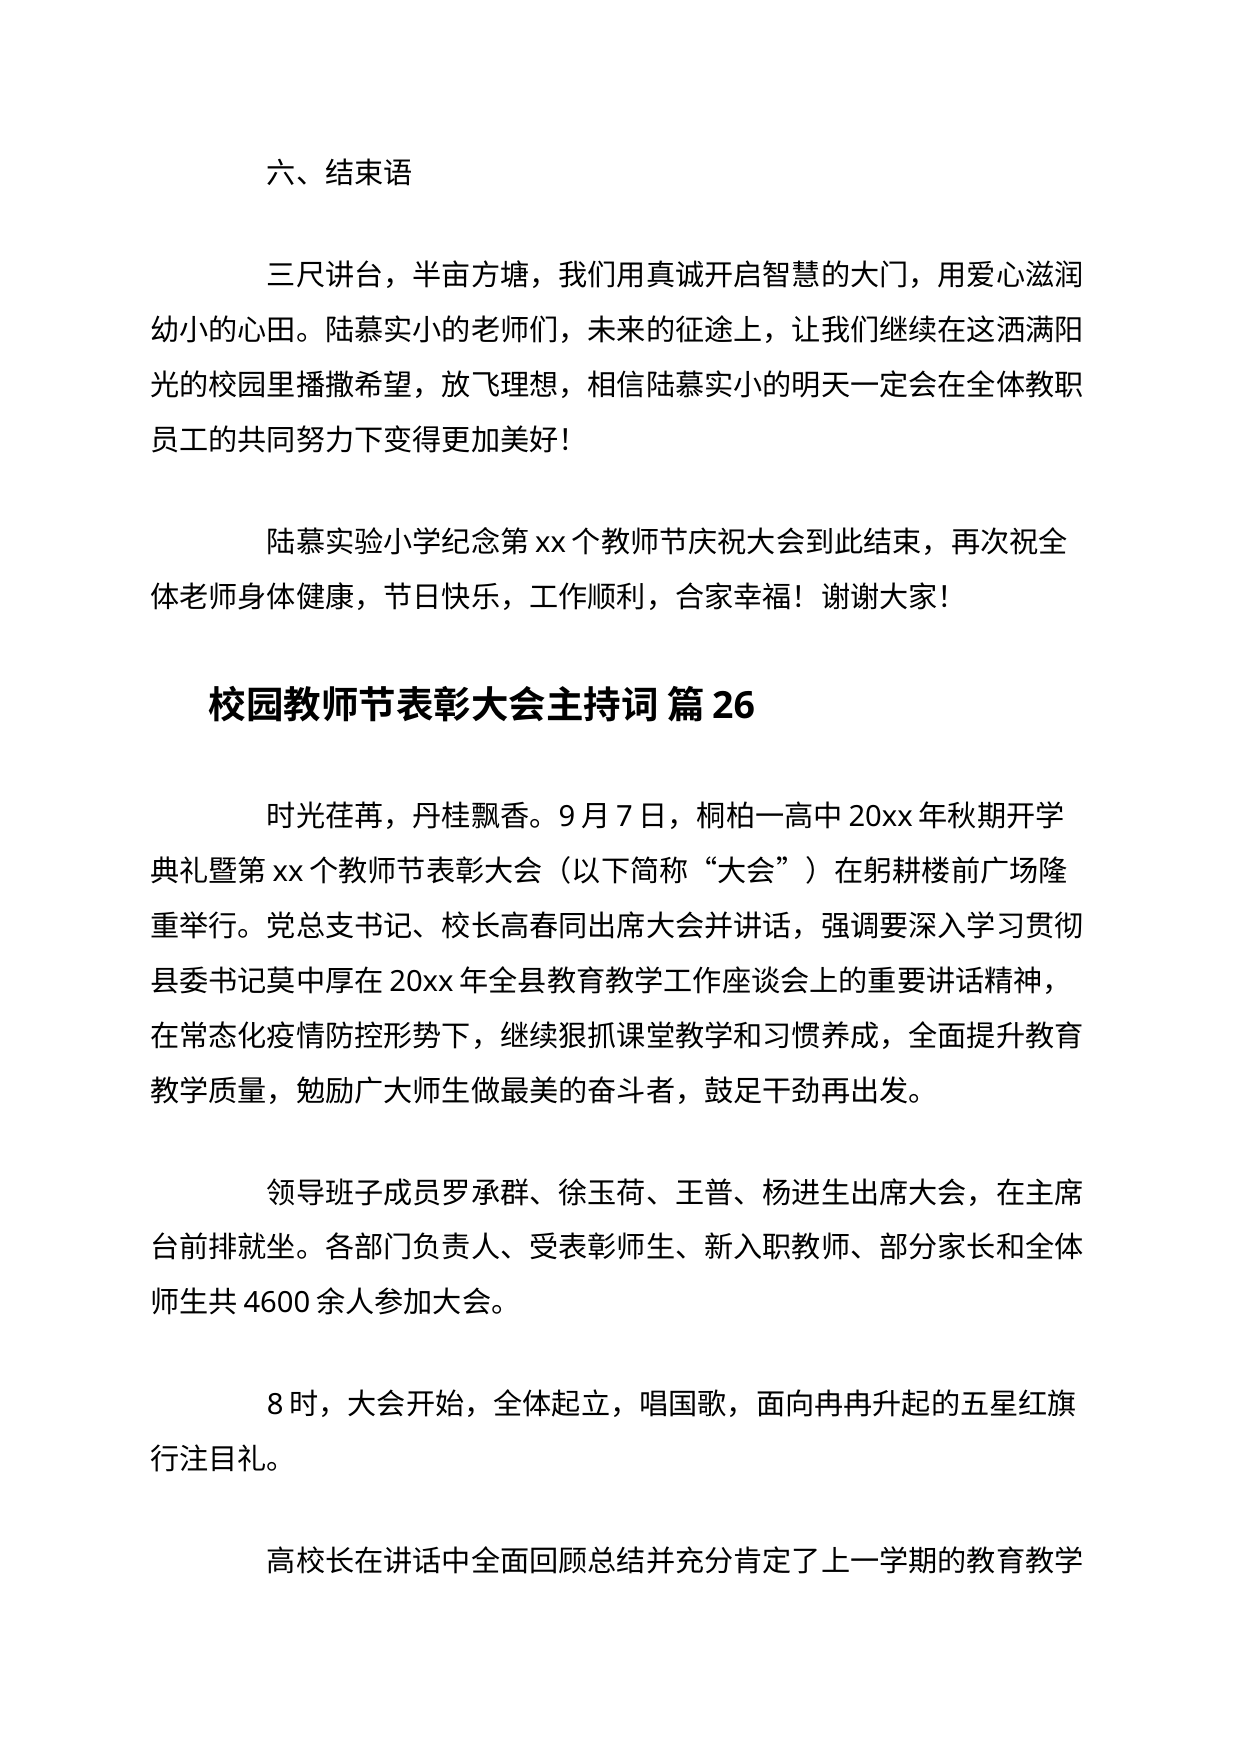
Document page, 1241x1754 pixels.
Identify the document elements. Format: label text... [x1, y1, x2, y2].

text 陆慕实验小学纪念第xx个教师节庆祝大会到此结束，再次祝全体老师身体健康，节日快乐，工作顺利，合家幸福！谢谢大家！ [150, 518, 1090, 616]
text 时光荏苒，丹桂飘香。9月7日，桐柏一高中20xx年秋期开学典礼暨第xx个教师节表彰大会（以下简称“大会”）在躬耕楼前广场隆重举行。党总支书记、校长高春同出席大会并讲话，强调要深入学习贯彻县委书记莫中厚在20xx年全县教育教学工作座谈会上的重要讲话精神，在常态化疫情防控形势下，继续狠抓课堂教学和习惯养成，全面提升教育教学质量，勉励广大师生做最美的奋斗者，鼓足干劲再出发。 [150, 793, 1090, 1110]
text 校园教师节表彰大会主持词 篇26 [150, 675, 1090, 729]
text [150, 1538, 1090, 1580]
text 六、结束语 [150, 150, 1090, 192]
text 8时，大会开始，全体起立，唱国歌，面向冉冉升起的五星红旗行注目礼。 [150, 1381, 1090, 1478]
text 三尺讲台，半亩方塘，我们用真诚开启智慧的大门，用爱心滋润幼小的心田。陆慕实小的老师们，未来的征途上，让我们继续在这洒满阳光的校园里播撒希望，放飞理想，相信陆慕实小的明天一定会在全体教职员工的共同努力下变得更加美好！ [150, 252, 1090, 459]
text 领导班子成员罗承群、徐玉荷、王普、杨进生出席大会，在主席台前排就坐。各部门负责人、受表彰师生、新入职教师、部分家长和全体师生共4600余人参加大会。 [150, 1169, 1090, 1321]
